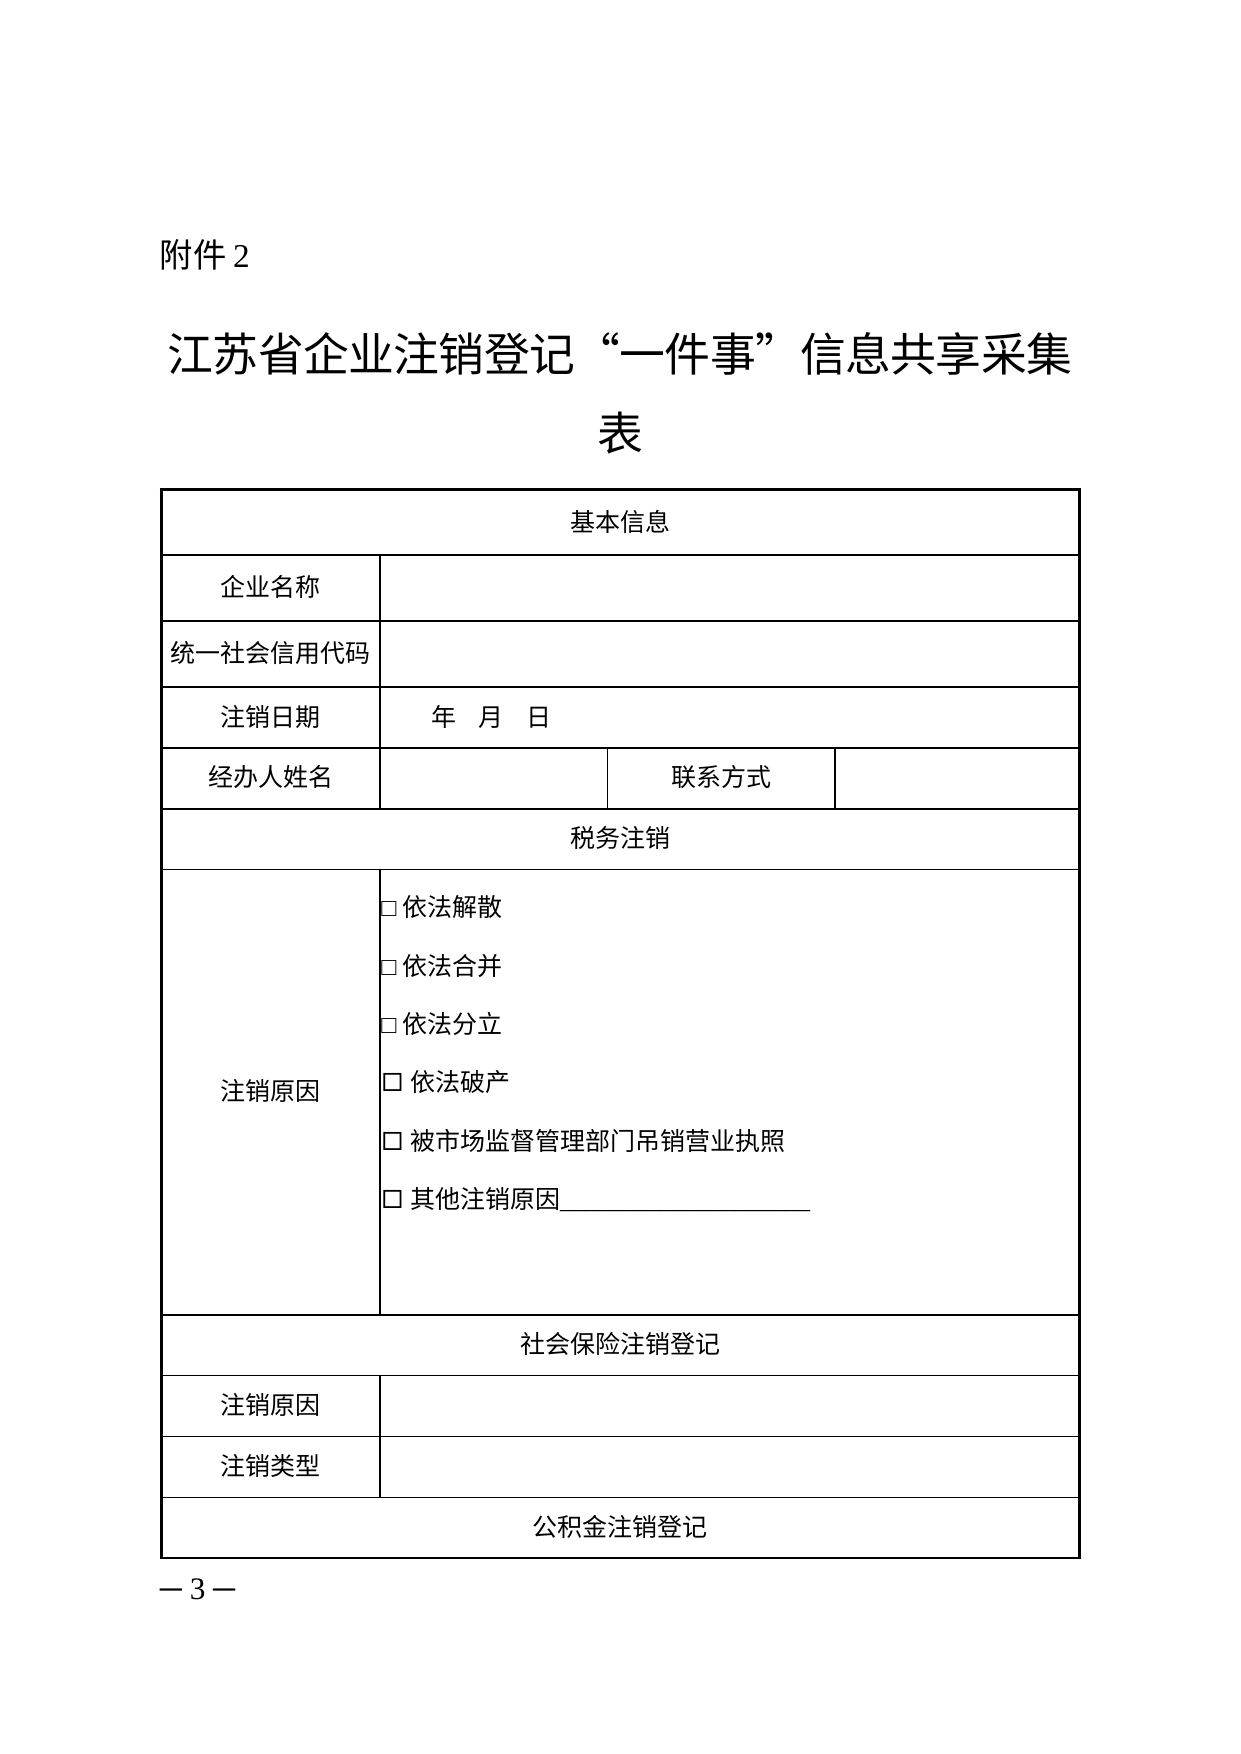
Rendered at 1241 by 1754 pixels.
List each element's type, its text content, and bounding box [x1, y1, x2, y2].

table_cell 经办人姓名 [163, 749, 379, 808]
table_cell 注销类型 [163, 1437, 379, 1496]
table_cell 注销原因 [163, 1376, 379, 1436]
table_cell 统一社会信用代码 [163, 622, 379, 686]
text 附件2 [159, 218, 1081, 280]
table_cell 注销日期 [163, 688, 379, 747]
table_cell 联系方式 [608, 749, 834, 808]
table_cell [381, 1437, 1078, 1496]
text 江苏省企业注销登记“一件事”信息共享采集表 [159, 305, 1081, 463]
table_header 基本信息 [163, 491, 1078, 554]
table_cell 企业名称 [163, 556, 379, 620]
table_cell 公积金注销登记 [163, 1498, 1078, 1557]
table_cell [381, 556, 1078, 620]
table_cell 注销原因 [163, 870, 379, 1314]
table_cell [381, 749, 607, 808]
table_cell [381, 1376, 1078, 1436]
table_cell 税务注销 [163, 810, 1078, 869]
table_cell 年 月 日 [381, 688, 1078, 747]
table_cell [836, 749, 1078, 808]
table_cell [381, 622, 1078, 686]
table_cell 社会保险注销登记 [163, 1316, 1078, 1375]
table_cell □ 依法解散 □ 依法合并 □ 依法分立 依法破产 被市场监督管理部门吊销营业执照 其他注销原因____________________ [381, 870, 1078, 1314]
